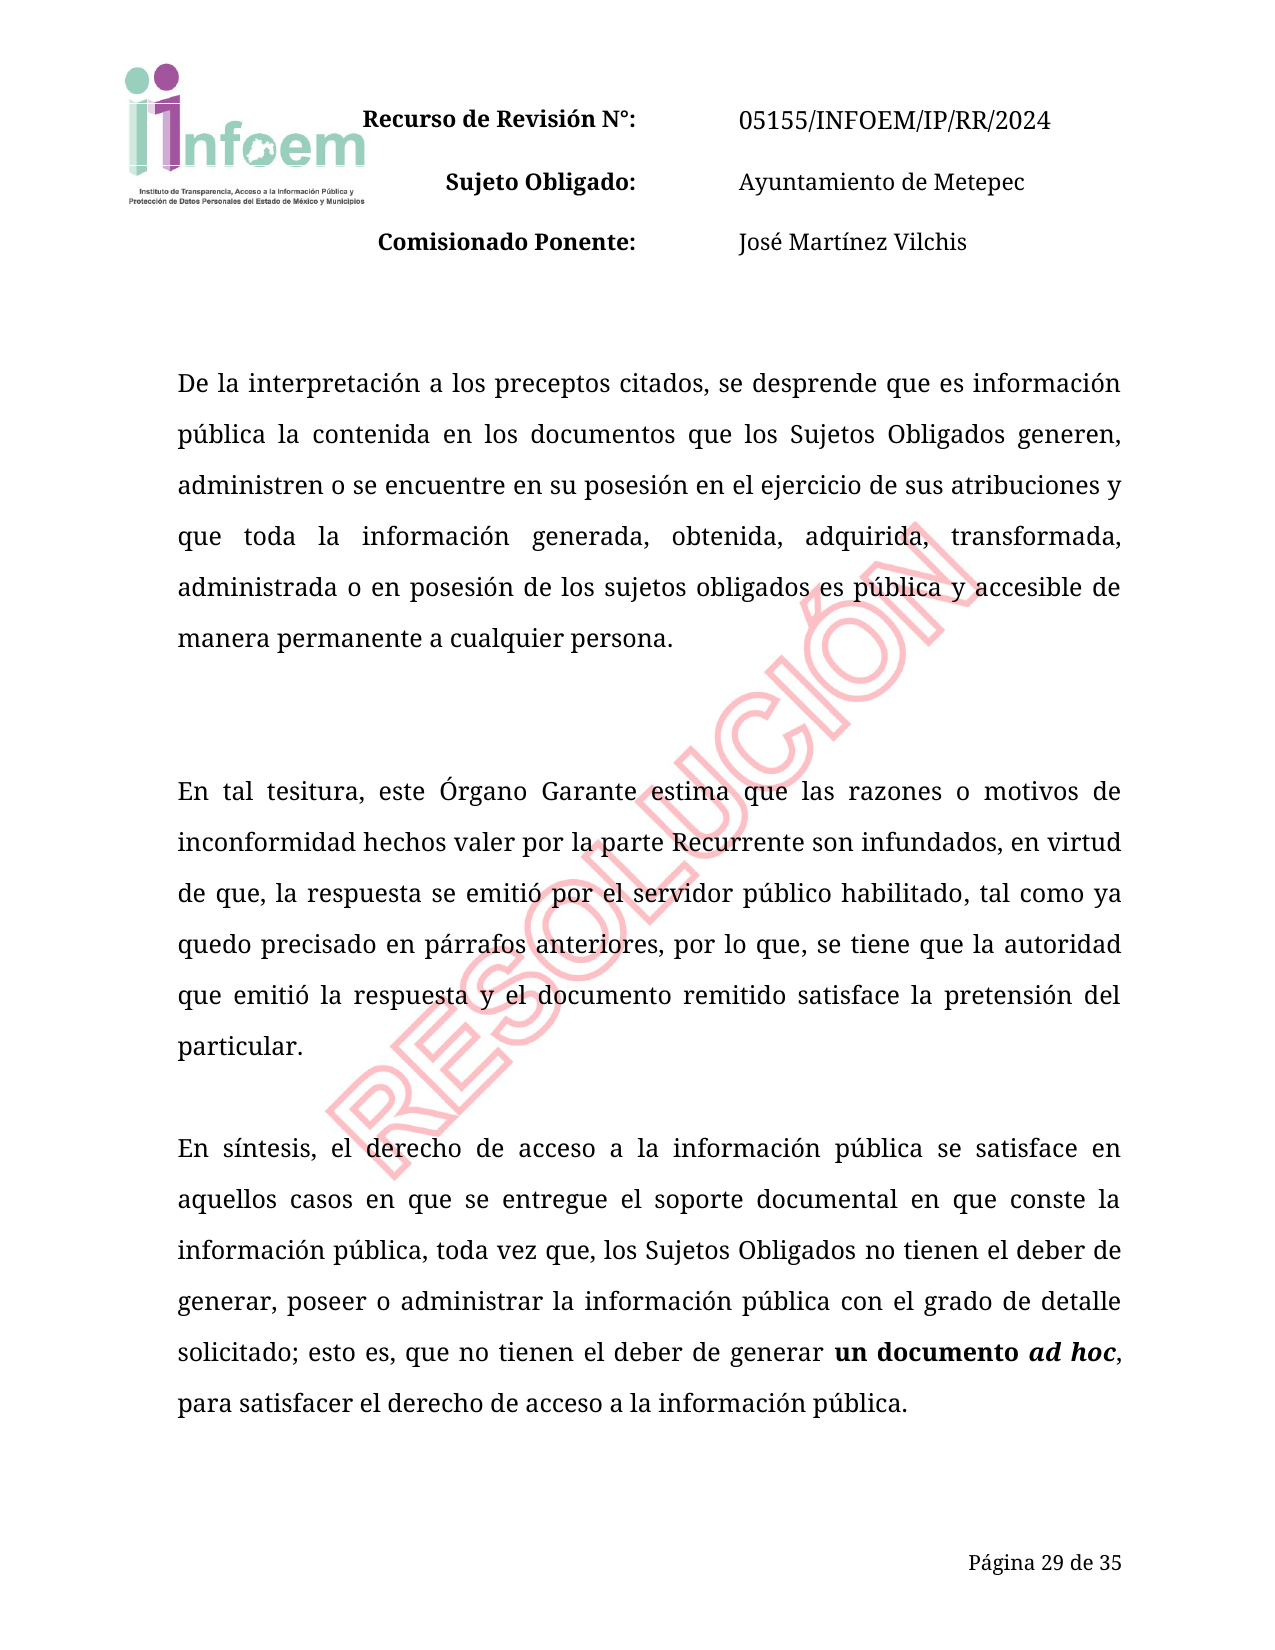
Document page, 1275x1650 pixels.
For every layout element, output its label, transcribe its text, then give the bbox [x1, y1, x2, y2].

text De la interpretación a los preceptos citados, se desprende que es información pública la contenida en los documentos que los Sujetos Obligados generen, administren o se encuentre en su posesión en el ejercicio de sus atribuciones y que toda la información generada, obtenida, adquirida, transformada, administrada o en posesión de los sujetos obligados es pública y accesible de manera permanente a cualquier persona. [177, 365, 1122, 654]
text En tal tesitura, este Órgano Garante estima que las razones o motivos de inconformidad hechos valer por la parte Recurrente son infundados, en virtud de que, la respuesta se emitió por el servidor público habilitado, tal como ya quedo precisado en párrafos anteriores, por lo que, se tiene que la autoridad que emitió la respuesta y el documento remitido satisface la pretensión del particular. [177, 774, 1122, 1063]
text En síntesis, el derecho de acceso a la información pública se satisface en aquellos casos en que se entregue el soporte documental en que conste la información pública, toda vez que, los Sujetos Obligados no tienen el deber de generar, poseer o administrar la información pública con el grado de detalle solicitado; esto es, que no tienen el deber de generar un documento ad hoc, para satisfacer el derecho de acceso a la información pública. [177, 1131, 1122, 1420]
picture [6, 3, 1271, 1650]
